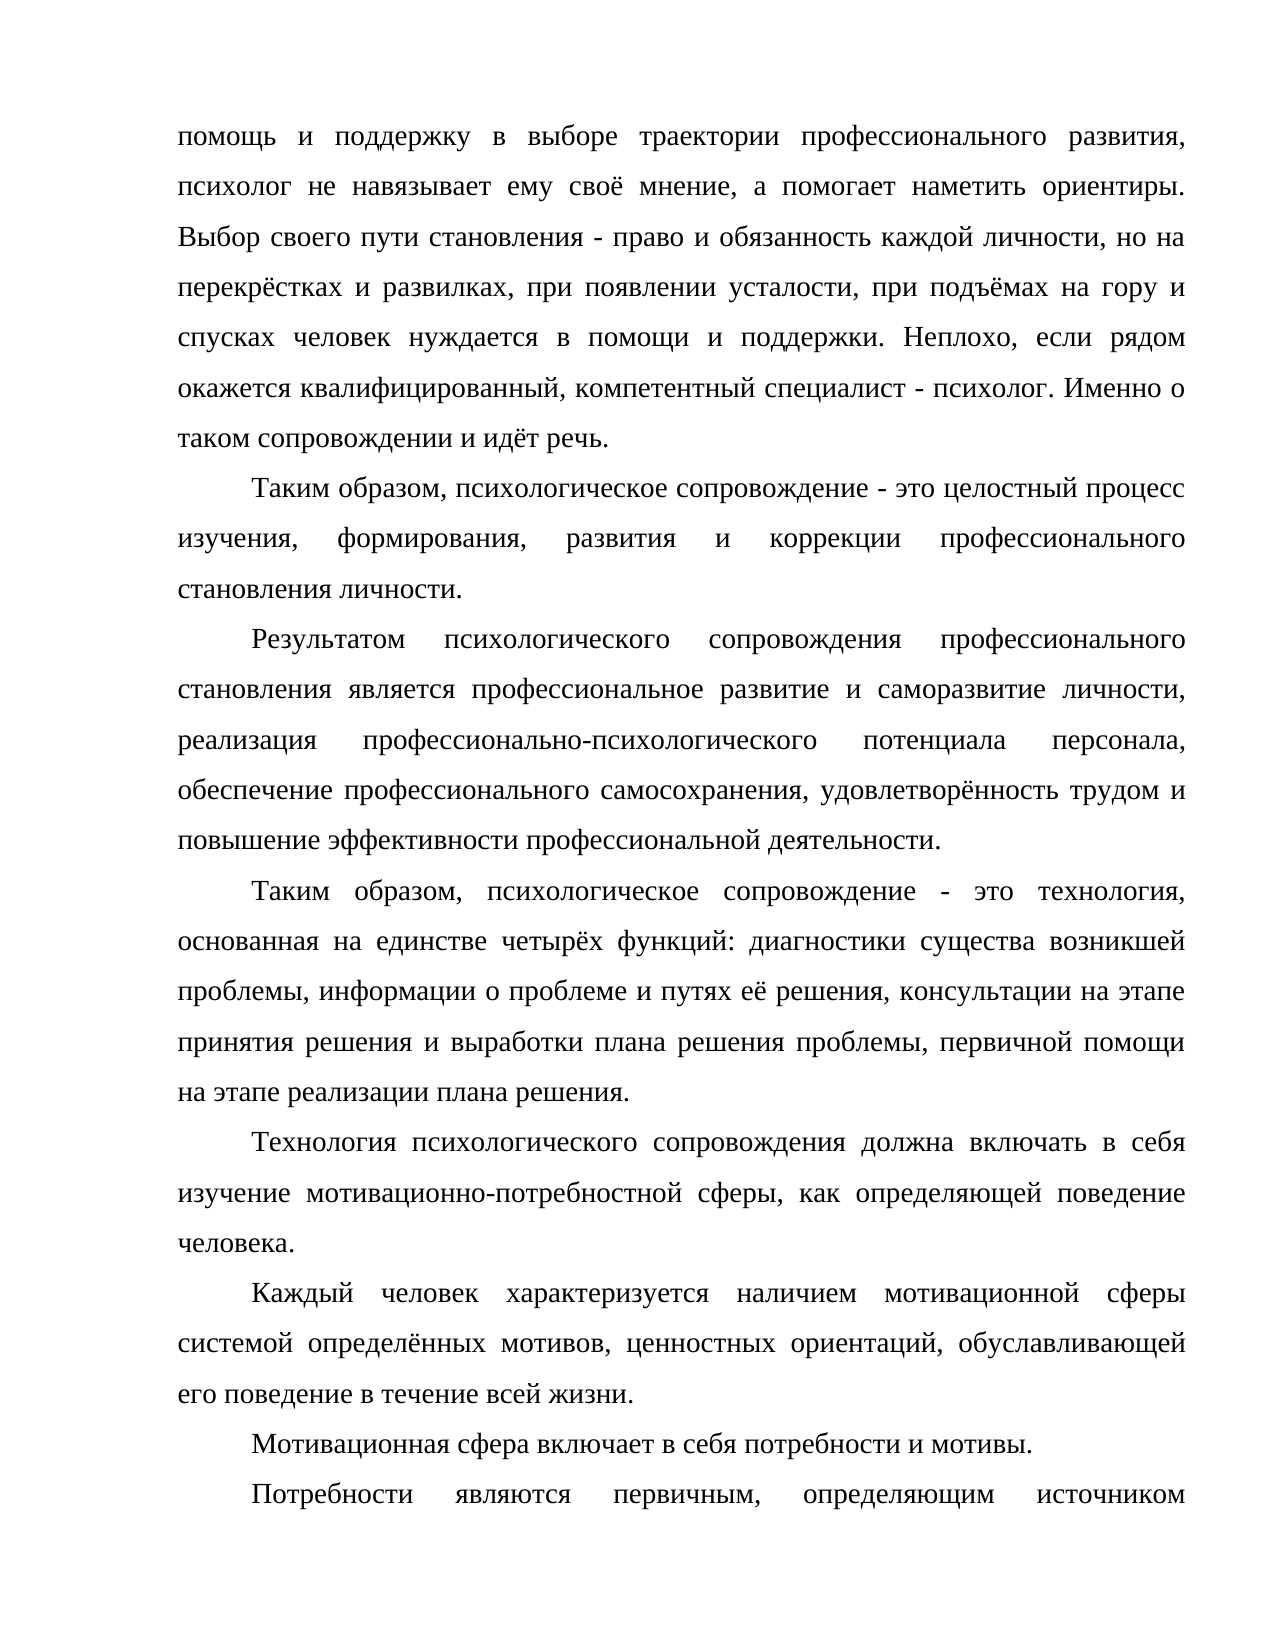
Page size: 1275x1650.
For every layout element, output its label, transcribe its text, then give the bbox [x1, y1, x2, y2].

text Каждый человек характеризуется наличием мотивационной сферы системой определённых мотивов, ценностных ориентаций, обуславливающей его поведение в течение всей жизни. [177, 1275, 1186, 1409]
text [177, 1477, 1186, 1510]
text Результатом психологического сопровождения профессионального становления является профессиональное развитие и саморазвитие личности, реализация профессионально-психологического потенциала персонала, обеспечение профессионального самосохранения, удовлетворённость трудом и повышение эффективности профессиональной деятельности. [177, 621, 1186, 856]
text Технология психологического сопровождения должна включать в себя изучение мотивационно-потребностной сферы, как определяющей поведение человека. [177, 1124, 1186, 1258]
text Таким образом, психологическое сопровождение - это технология, основанная на единстве четырёх функций: диагностики существа возникшей проблемы, информации о проблеме и путях её решения, консультации на этапе принятия решения и выработки плана решения проблемы, первичной помощи на этапе реализации плана решения. [177, 873, 1186, 1108]
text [177, 118, 1186, 453]
text Мотивационная сфера включает в себя потребности и мотивы. [177, 1426, 1186, 1460]
text Таким образом, психологическое сопровождение - это целостный процесс изучения, формирования, развития и коррекции профессионального становления личности. [177, 470, 1186, 604]
